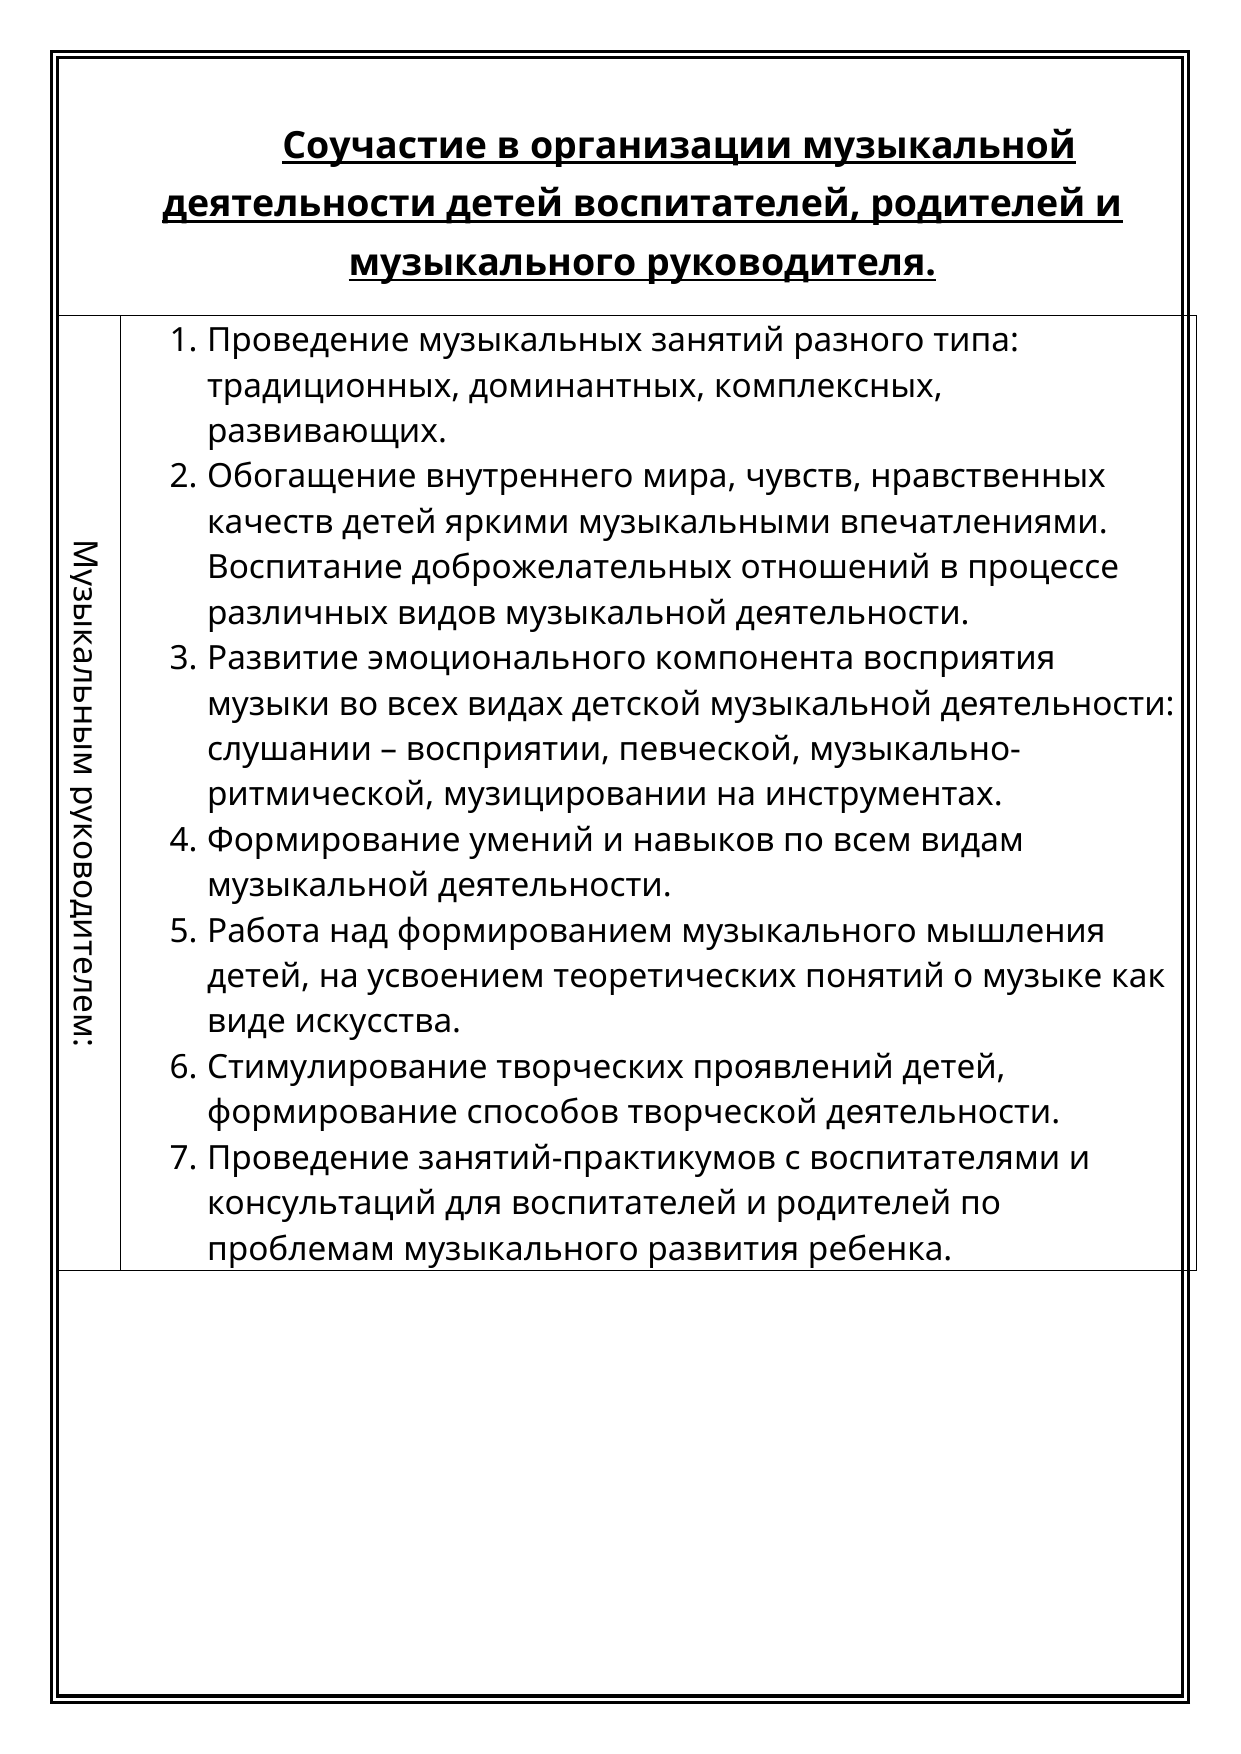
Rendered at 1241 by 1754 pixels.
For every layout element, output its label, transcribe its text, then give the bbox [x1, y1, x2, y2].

table_header Музыкальным руководителем: [59, 316, 120, 1270]
table_header Проведение музыкальных занятий разного типа: традиционных, доминантных, комплексных, развивающих. Обогащение внутреннего мира, чувств, нравственных качеств детей яркими музыкальными впечатлениями. Воспитание доброжелательных отношений в процессе различных видов музыкальной деятельности. Развитие эмоционального компонента восприятия музыки во всех видах детской музыкальной деятельности: слушании – восприятии, певческой, музыкально-ритмической, музицировании на инструментах. Формирование умений и навыков по всем видам музыкальной деятельности. Работа над формированием музыкального мышления детей, на усвоением теоретических понятий о музыке как виде искусства. Стимулирование творческих проявлений детей, формирование способов творческой деятельности. Проведение занятий-практикумов с воспитателями и консультаций для воспитателей и родителей по проблемам музыкального развития ребенка. [121, 316, 1181, 1270]
text Соучастие в организации музыкальной деятельности детей воспитателей, родителей и музыкального руководителя. [133, 118, 1152, 286]
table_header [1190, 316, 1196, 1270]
